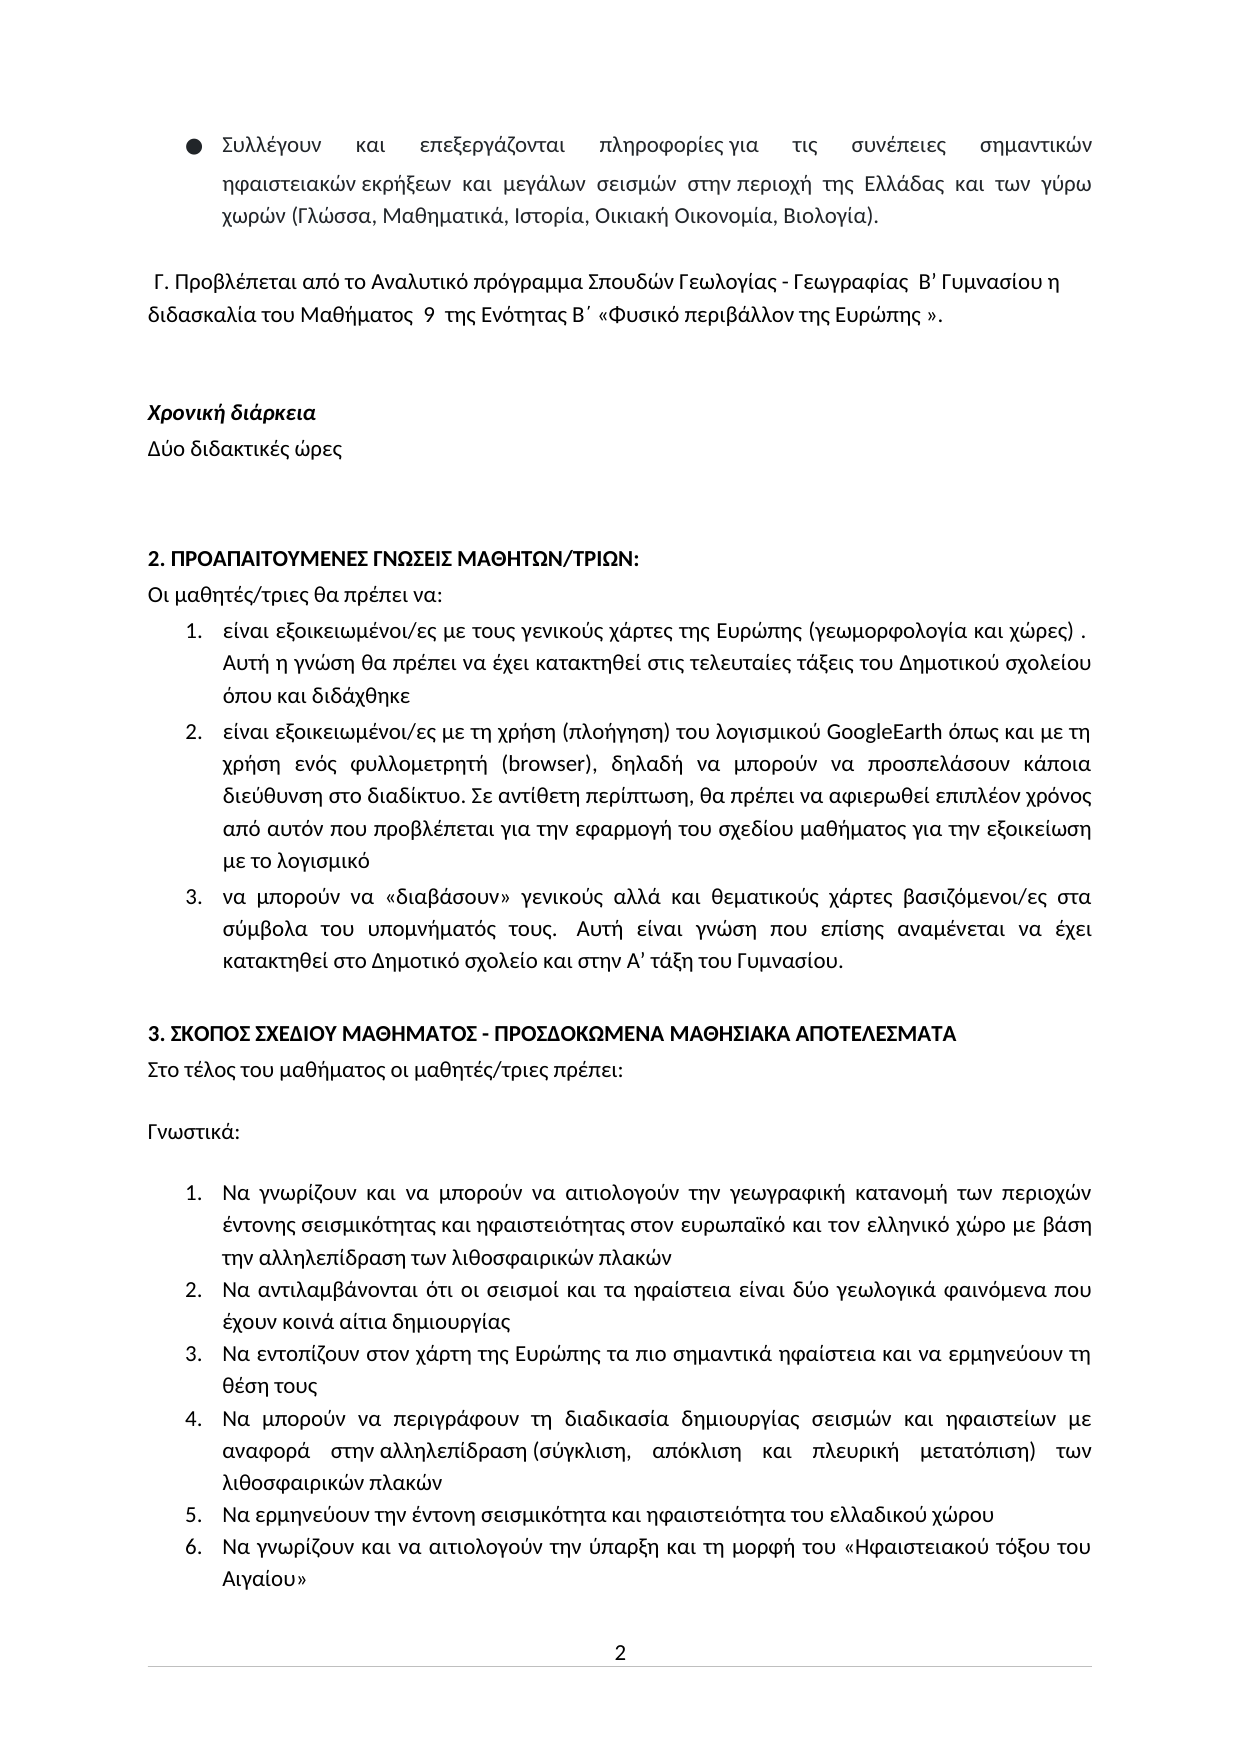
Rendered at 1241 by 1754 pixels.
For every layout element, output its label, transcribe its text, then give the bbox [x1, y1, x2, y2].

list είναι εξοικειωμένοι/ες με τη χρήση (πλοήγηση) του λογισμικού GoogleEarth όπως και με τη χρήση ενός φυλλομετρητή (browser), δηλαδή να μπορούν να προσπελάσουν κάποια διεύθυνση στο διαδίκτυο. Σε αντίθετη περίπτωση, θα πρέπει να αφιερωθεί επιπλέον χρόνος από αυτόν που προβλέπεται για την εφαρμογή του σχεδίου μαθήματος για την εξοικείωση με το λογισμικό [185, 717, 1092, 874]
list Να ερμηνεύουν την έντονη σεισμικότητα και ηφαιστειότητα του ελλαδικού χώρου [185, 1500, 1092, 1528]
text Στο τέλος του μαθήματος οι μαθητές/τριες πρέπει: [148, 1056, 1092, 1084]
list Συλλέγουν και επεξεργάζονται πληροφορίες για τις συνέπειες σημαντικών ηφαιστειακών εκρήξεων και μεγάλων σεισμών στην περιοχή της Ελλάδας και των γύρω χωρών (Γλώσσα, Μαθηματικά, Ιστορία, Οικιακή Οικονομία, Βιολογία). [185, 122, 1092, 229]
text 3. ΣΚΟΠΟΣ ΣΧΕΔΙΟΥ ΜΑΘΗΜΑΤΟΣ - ΠΡΟΣΔΟΚΩΜΕΝΑ ΜΑΘΗΣΙΑΚΑ ΑΠΟΤΕΛΕΣΜΑΤΑ [148, 1019, 1092, 1047]
list να μπορούν να «διαβάσουν» γενικούς αλλά και θεματικούς χάρτες βασιζόμενοι/ες στα σύμβολα του υπομνήματός τους. Αυτή είναι γνώση που επίσης αναμένεται να έχει κατακτηθεί στο Δημοτικό σχολείο και στην Α’ τάξη του Γυμνασίου. [185, 882, 1092, 974]
text Οι μαθητές/τριες θα πρέπει να: [148, 580, 1092, 608]
list Να εντοπίζουν στον χάρτη της Ευρώπης τα πιο σημαντικά ηφαίστεια και να ερμηνεύουν τη θέση τους [185, 1339, 1092, 1399]
text Γνωστικά: [148, 1117, 1092, 1145]
list Να γνωρίζουν και να μπορούν να αιτιολογούν την γεωγραφική κατανομή των περιοχών έντονης σεισμικότητας και ηφαιστειότητας στον ευρωπαϊκό και τον ελληνικό χώρο με βάση την αλληλεπίδραση των λιθοσφαιρικών πλακών [185, 1178, 1092, 1271]
text Γ. Προβλέπεται από το Αναλυτικό πρόγραμμα Σπουδών Γεωλογίας - Γεωγραφίας Β’ Γυμνασίου η διδασκαλία του Μαθήματος 9 της Ενότητας Β΄ «Φυσικό περιβάλλον της Ευρώπης ». [148, 262, 1092, 328]
text Χρονική διάρκεια [148, 398, 1092, 426]
text 2. ΠΡΟΑΠΑΙΤΟΥΜΕΝΕΣ ΓΝΩΣΕΙΣ ΜΑΘΗΤΩΝ/ΤΡΙΩΝ: [148, 544, 1092, 572]
text Δύο διδακτικές ώρες [148, 434, 1092, 463]
list είναι εξοικειωμένοι/ες με τους γενικούς χάρτες της Ευρώπης (γεωμορφολογία και χώρες) . Αυτή η γνώση θα πρέπει να έχει κατακτηθεί στις τελευταίες τάξεις του Δημοτικού σχολείου όπου και διδάχθηκε [185, 616, 1092, 709]
list Να μπορούν να περιγράφουν τη διαδικασία δημιουργίας σεισμών και ηφαιστείων με αναφορά στην αλληλεπίδραση (σύγκλιση, απόκλιση και πλευρική μετατόπιση) των λιθοσφαιρικών πλακών [185, 1404, 1092, 1496]
list Να αντιλαμβάνονται ότι οι σεισμοί και τα ηφαίστεια είναι δύο γεωλογικά φαινόμενα που έχουν κοινά αίτια δημιουργίας [185, 1275, 1092, 1335]
list Να γνωρίζουν και να αιτιολογούν την ύπαρξη και τη μορφή του «Ηφαιστειακού τόξου του Αιγαίου» [185, 1532, 1092, 1593]
